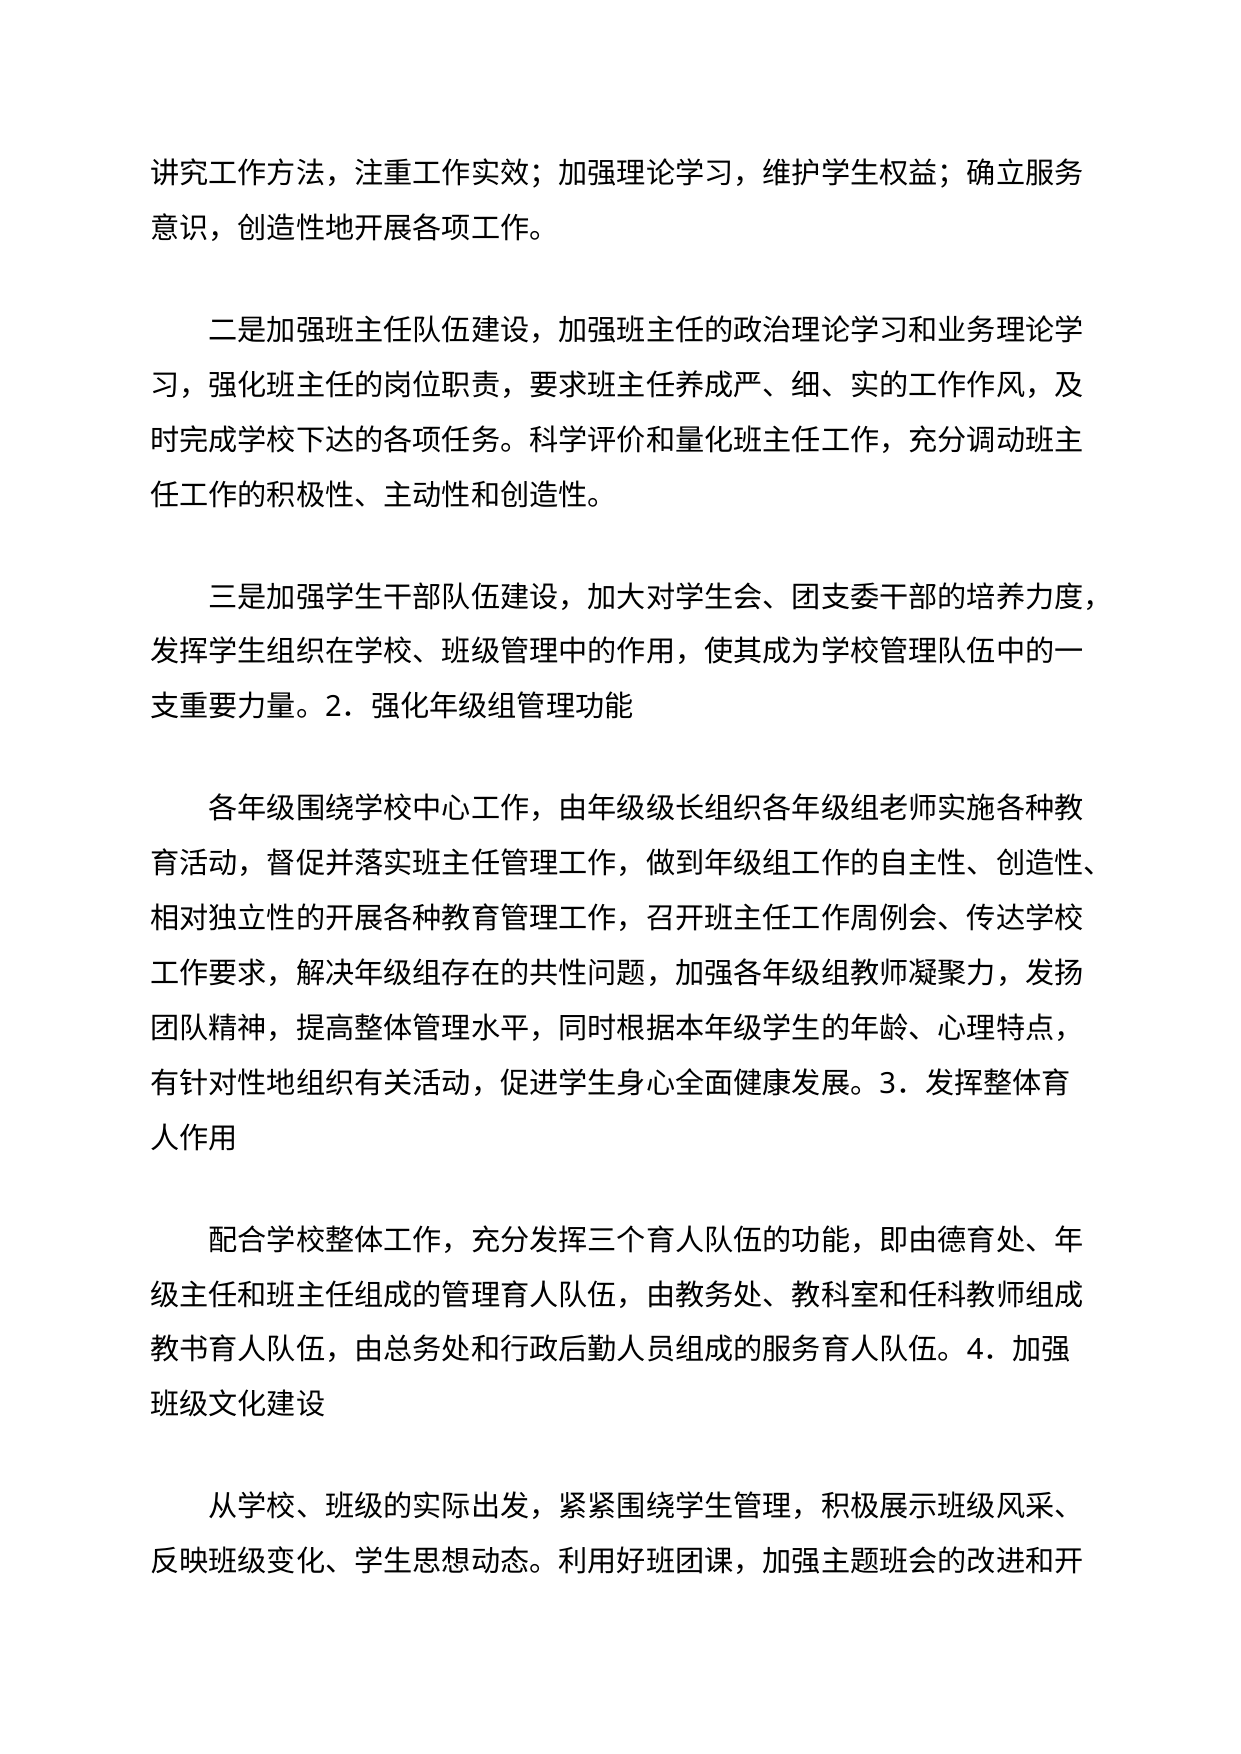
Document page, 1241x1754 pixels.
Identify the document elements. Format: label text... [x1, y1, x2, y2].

text 配合学校整体工作，充分发挥三个育人队伍的功能，即由德育处、年级主任和班主任组成的管理育人队伍，由教务处、教科室和任科教师组成教书育人队伍，由总务处和行政后勤人员组成的服务育人队伍。4．加强班级文化建设 [150, 1216, 1090, 1423]
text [150, 1483, 1090, 1580]
text 各年级围绕学校中心工作，由年级级长组织各年级组老师实施各种教育活动，督促并落实班主任管理工作，做到年级组工作的自主性、创造性、相对独立性的开展各种教育管理工作，召开班主任工作周例会、传达学校工作要求，解决年级组存在的共性问题，加强各年级组教师凝聚力，发扬团队精神，提高整体管理水平，同时根据本年级学生的年龄、心理特点，有针对性地组织有关活动，促进学生身心全面健康发展。3．发挥整体育人作用 [150, 785, 1090, 1157]
text 二是加强班主任队伍建设，加强班主任的政治理论学习和业务理论学习，强化班主任的岗位职责，要求班主任养成严、细、实的工作作风，及时完成学校下达的各项任务。科学评价和量化班主任工作，充分调动班主任工作的积极性、主动性和创造性。 [150, 307, 1090, 514]
text 三是加强学生干部队伍建设，加大对学生会、团支委干部的培养力度，发挥学生组织在学校、班级管理中的作用，使其成为学校管理队伍中的一支重要力量。2．强化年级组管理功能 [150, 573, 1090, 725]
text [150, 150, 1090, 247]
